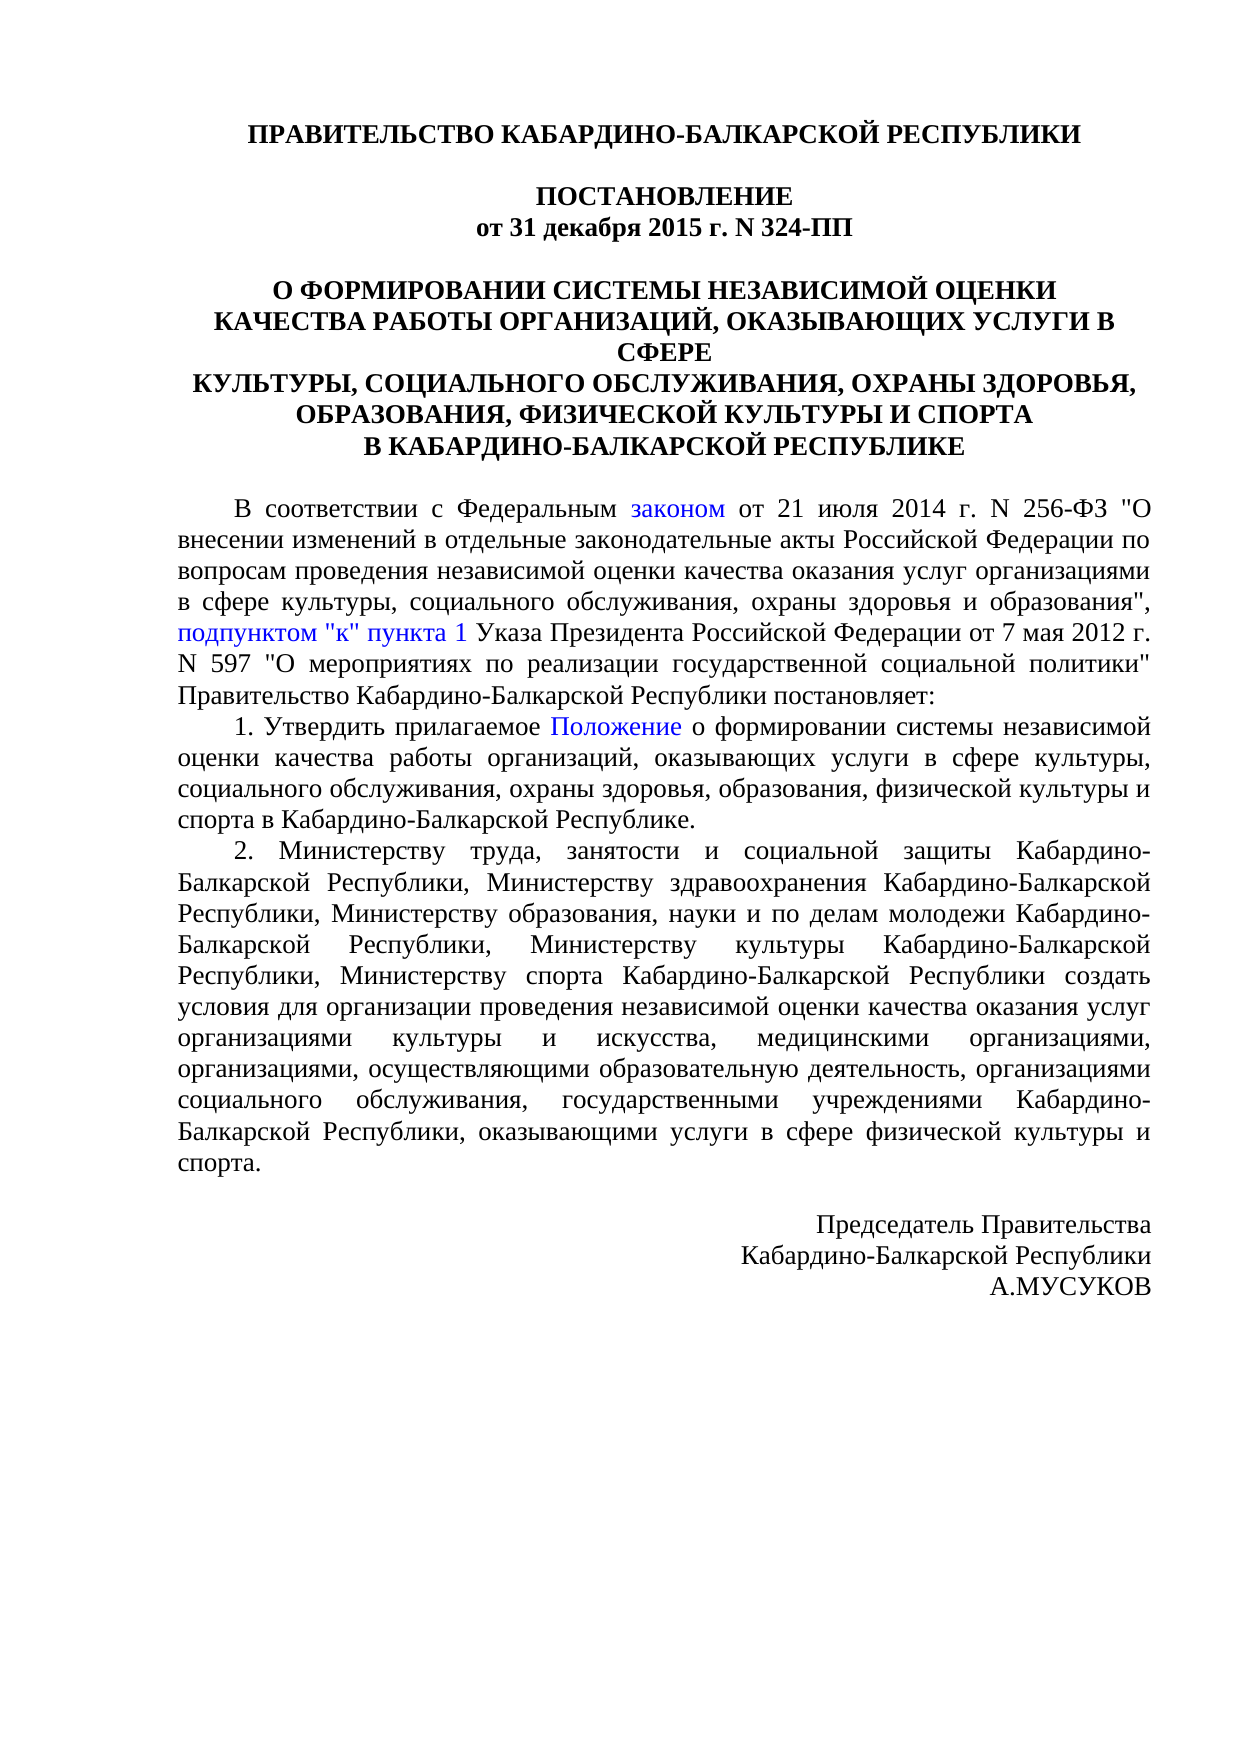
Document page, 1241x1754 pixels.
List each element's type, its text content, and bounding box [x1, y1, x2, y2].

title КАЧЕСТВА РАБОТЫ ОРГАНИЗАЦИЙ, ОКАЗЫВАЮЩИХ УСЛУГИ В СФЕРЕ [177, 305, 1152, 367]
text Председатель Правительства [177, 1208, 1152, 1239]
text 2. Министерству труда, занятости и социальной защиты Кабардино-Балкарской Республики, Министерству здравоохранения Кабардино-Балкарской Республики, Министерству образования, науки и по делам молодежи Кабардино-Балкарской Республики, Министерству культуры Кабардино-Балкарской Республики, Министерству спорта Кабардино-Балкарской Республики создать условия для организации проведения независимой оценки качества оказания услуг организациями культуры и искусства, медицинскими организациями, организациями, осуществляющими образовательную деятельность, организациями социального обслуживания, государственными учреждениями Кабардино-Балкарской Республики, оказывающими услуги в сфере физической культуры и спорта. [177, 834, 1152, 1177]
text Кабардино-Балкарской Республики [177, 1239, 1152, 1271]
title КУЛЬТУРЫ, СОЦИАЛЬНОГО ОБСЛУЖИВАНИЯ, ОХРАНЫ ЗДОРОВЬЯ, [177, 367, 1152, 398]
title В КАБАРДИНО-БАЛКАРСКОЙ РЕСПУБЛИКЕ [177, 429, 1152, 461]
text В соответствии с Федеральным законом от 21 июля 2014 г. N 256-ФЗ "О внесении изменений в отдельные законодательные акты Российской Федерации по вопросам проведения независимой оценки качества оказания услуг организациями в сфере культуры, социального обслуживания, охраны здоровья и образования", подпунктом "к" пункта 1 Указа Президента Российской Федерации от 7 мая 2012 г. N 597 "О мероприятиях по реализации государственной социальной политики" Правительство Кабардино-Балкарской Республики постановляет: [177, 492, 1152, 710]
title О ФОРМИРОВАНИИ СИСТЕМЫ НЕЗАВИСИМОЙ ОЦЕНКИ [177, 274, 1152, 305]
title ПРАВИТЕЛЬСТВО КАБАРДИНО-БАЛКАРСКОЙ РЕСПУБЛИКИ [177, 118, 1152, 149]
title от 31 декабря 2015 г. N 324-ПП [177, 212, 1152, 243]
text 1. Утвердить прилагаемое Положение о формировании системы независимой оценки качества работы организаций, оказывающих услуги в сфере культуры, социального обслуживания, охраны здоровья, образования, физической культуры и спорта в Кабардино-Балкарской Республике. [177, 710, 1152, 834]
title ОБРАЗОВАНИЯ, ФИЗИЧЕСКОЙ КУЛЬТУРЫ И СПОРТА [177, 398, 1152, 429]
text А.МУСУКОВ [177, 1271, 1152, 1302]
title ПОСТАНОВЛЕНИЕ [177, 180, 1152, 212]
